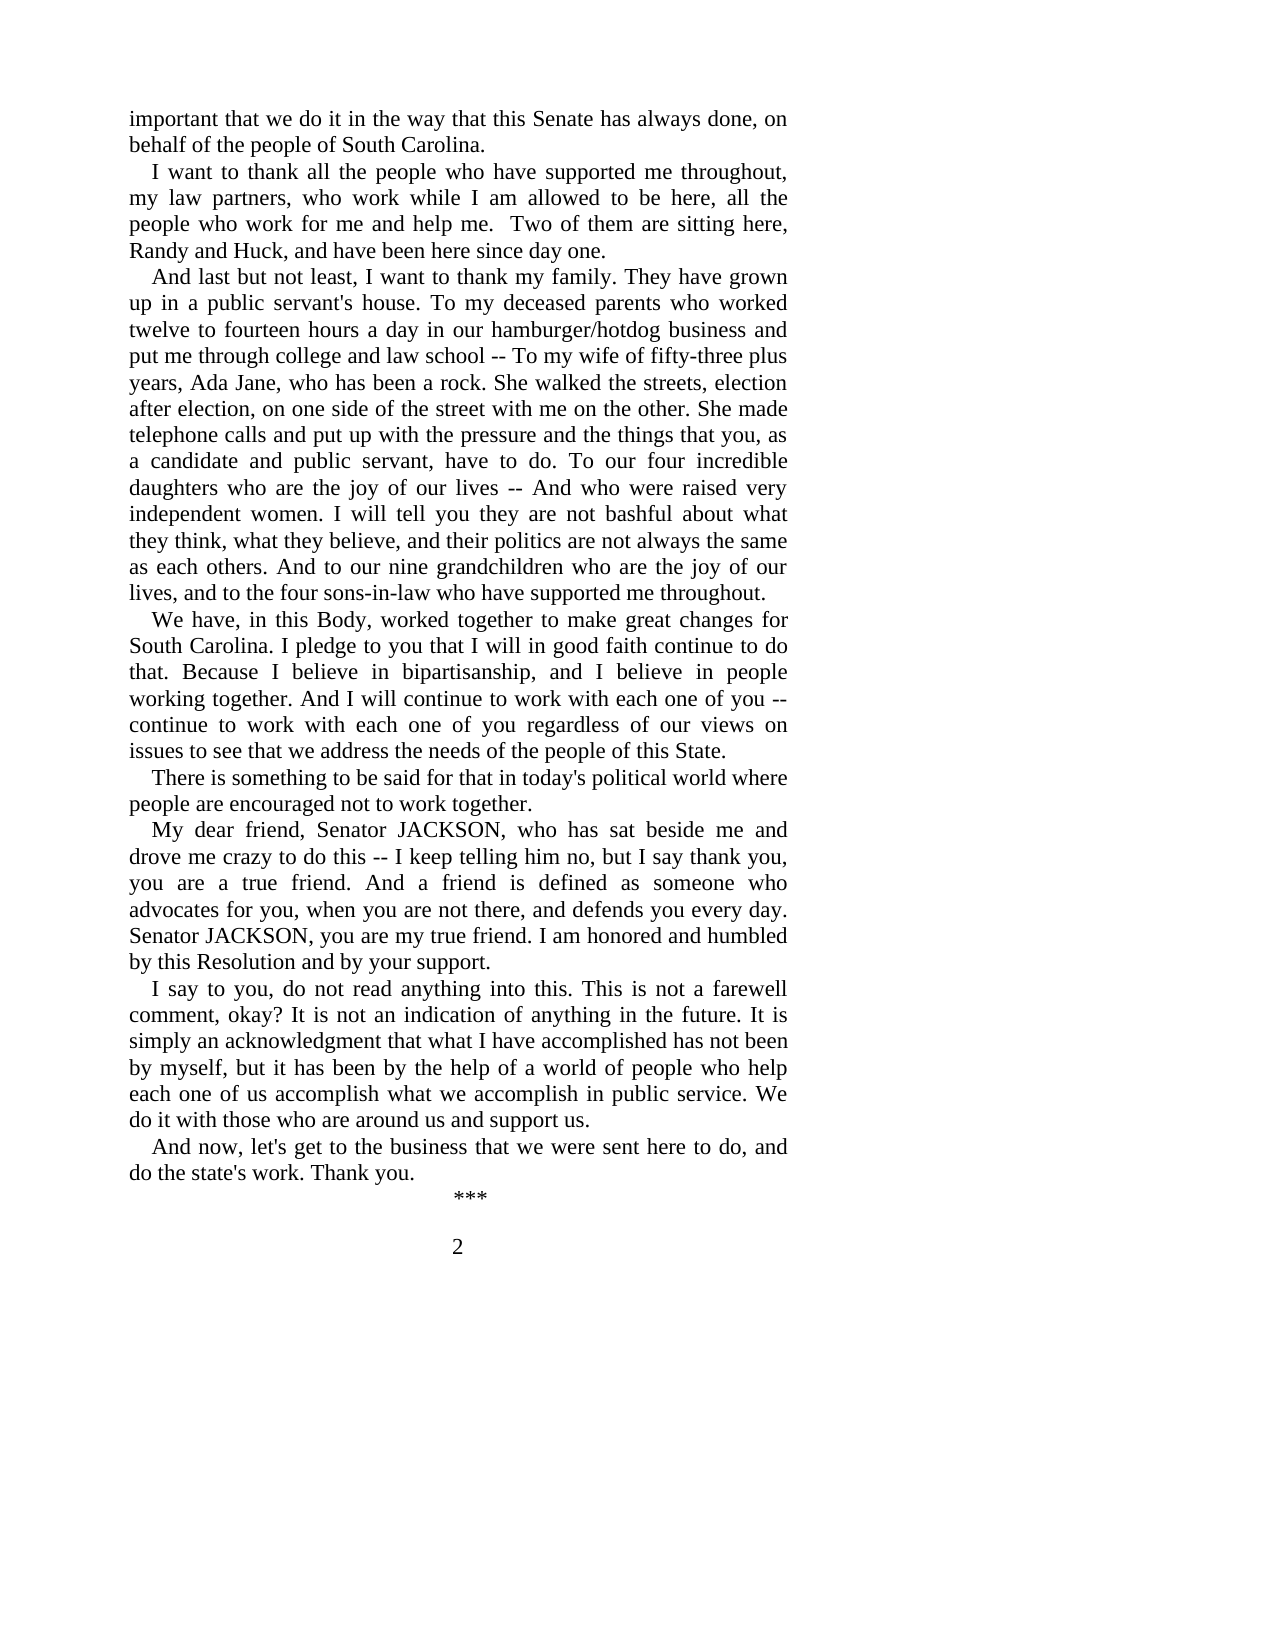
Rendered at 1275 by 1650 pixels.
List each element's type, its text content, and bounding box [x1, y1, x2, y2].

text There is something to be said for that in today's political world where people are encouraged not to work together. [129, 764, 789, 817]
text I say to you, do not read anything into this. This is not a farewell comment, okay? It is not an indication of anything in the future. It is simply an acknowledgment that what I have accomplished has not been by myself, but it has been by the help of a world of people who help each one of us accomplish what we accomplish in public service. We do it with those who are around us and support us. [129, 975, 789, 1133]
text My dear friend, Senator JACKSON, who has sat beside me and drove me crazy to do this -- I keep telling him no, but I say thank you, you are a true friend. And a friend is defined as someone who advocates for you, when you are not there, and defends you every day. Senator JACKSON, you are my true friend. I am honored and humbled by this Resolution and by your support. [129, 817, 789, 975]
text *** [129, 1186, 789, 1212]
text And now, let's get to the business that we were sent here to do, and do the state's work. Thank you. [129, 1133, 789, 1186]
text And last but not least, I want to thank my family. They have grown up in a public servant's house. To my deceased parents who worked twelve to fourteen hours a day in our hamburger/hotdog business and put me through college and law school -- To my wife of fifty-three plus years, Ada Jane, who has been a rock. She walked the streets, election after election, on one side of the street with me on the other. She made telephone calls and put up with the pressure and the things that you, as a candidate and public servant, have to do. To our four incredible daughters who are the joy of our lives -- And who were raised very independent women. I will tell you they are not bashful about what they think, what they believe, and their politics are not always the same as each others. And to our nine grandchildren who are the joy of our lives, and to the four sons-in-law who have supported me throughout. [129, 263, 789, 606]
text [129, 105, 789, 158]
text We have, in this Body, worked together to make great changes for South Carolina. I pledge to you that I will in good faith continue to do that. Because I believe in bipartisanship, and I believe in people working together. And I will continue to work with each one of you -- continue to work with each one of you regardless of our views on issues to see that we address the needs of the people of this State. [129, 606, 789, 764]
text I want to thank all the people who have supported me throughout, my law partners, who work while I am allowed to be here, all the people who work for me and help me. Two of them are sitting here, Randy and Huck, and have been here since day one. [129, 158, 789, 263]
